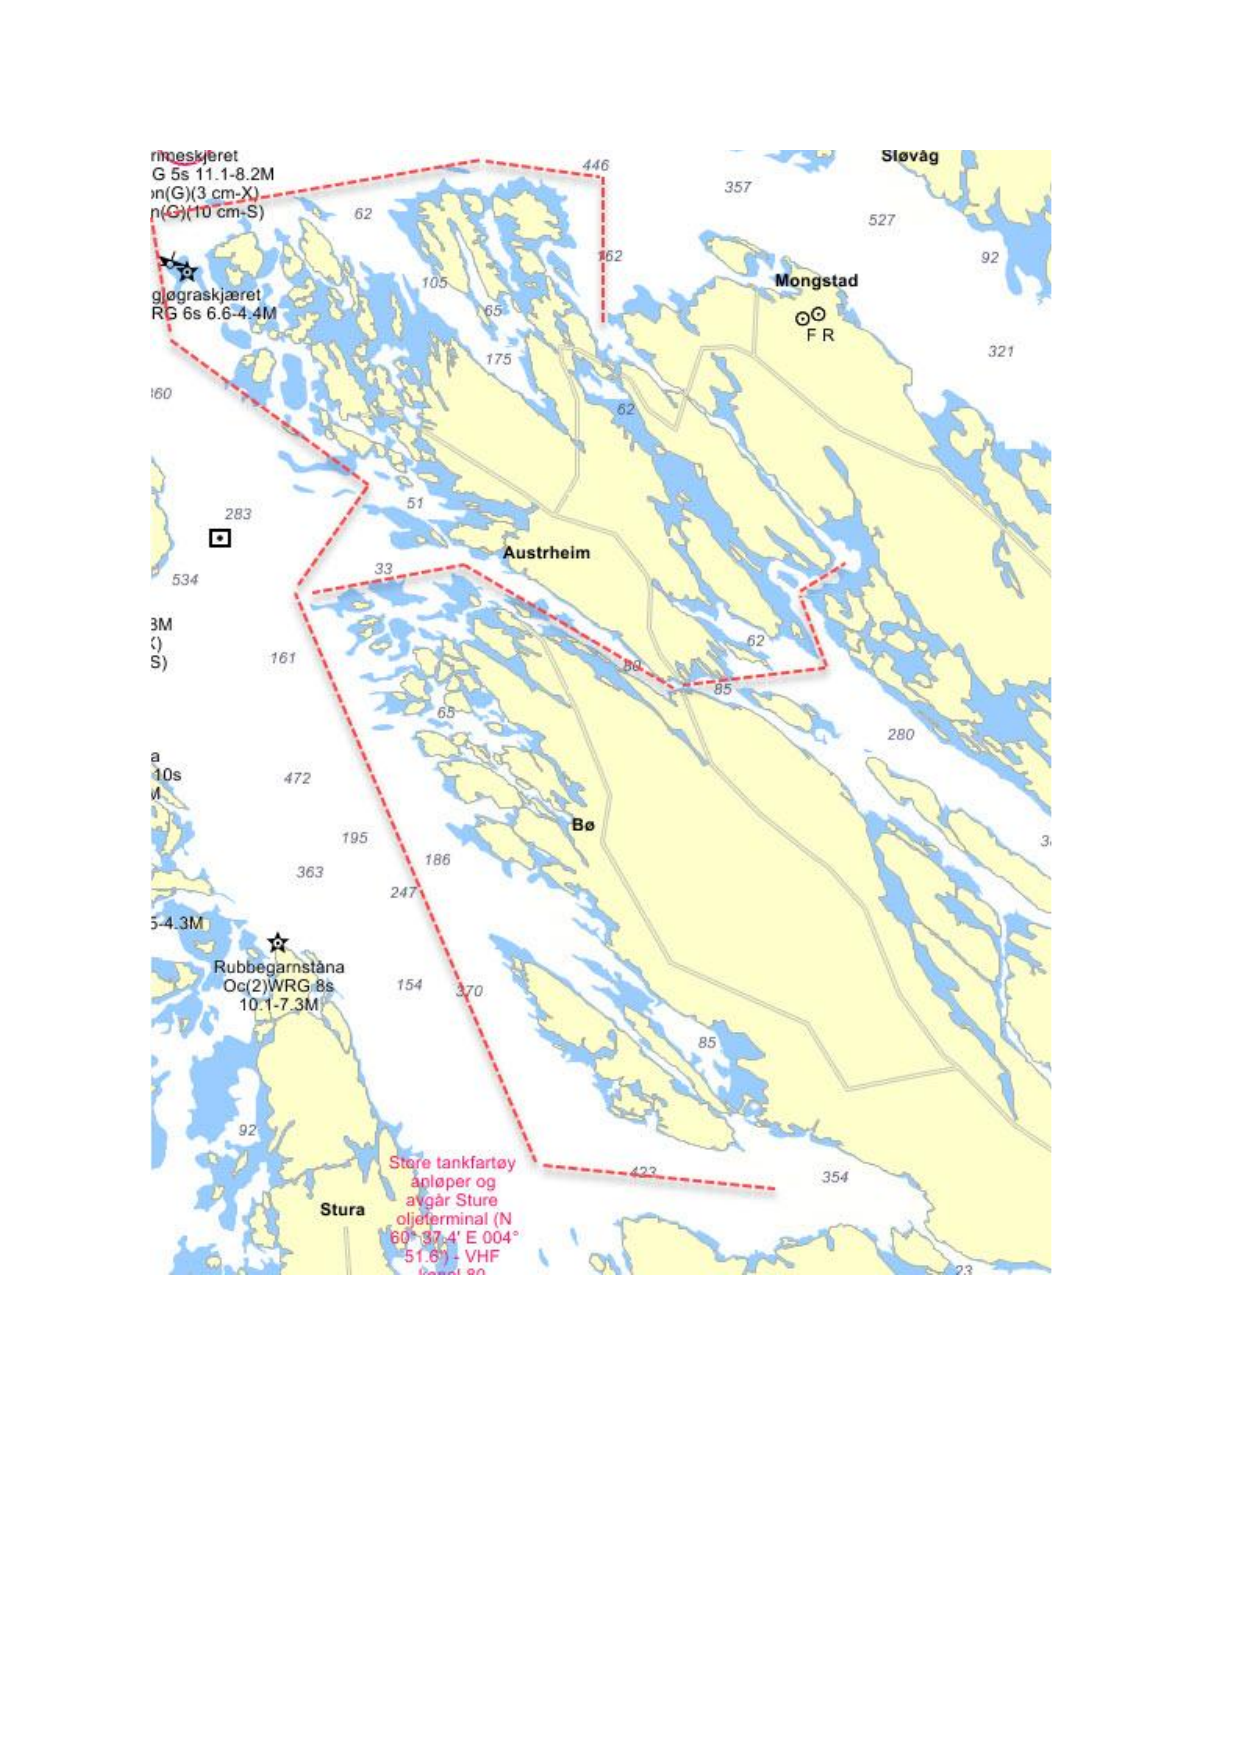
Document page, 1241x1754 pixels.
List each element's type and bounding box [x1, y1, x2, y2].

picture [150, 150, 1052, 1275]
